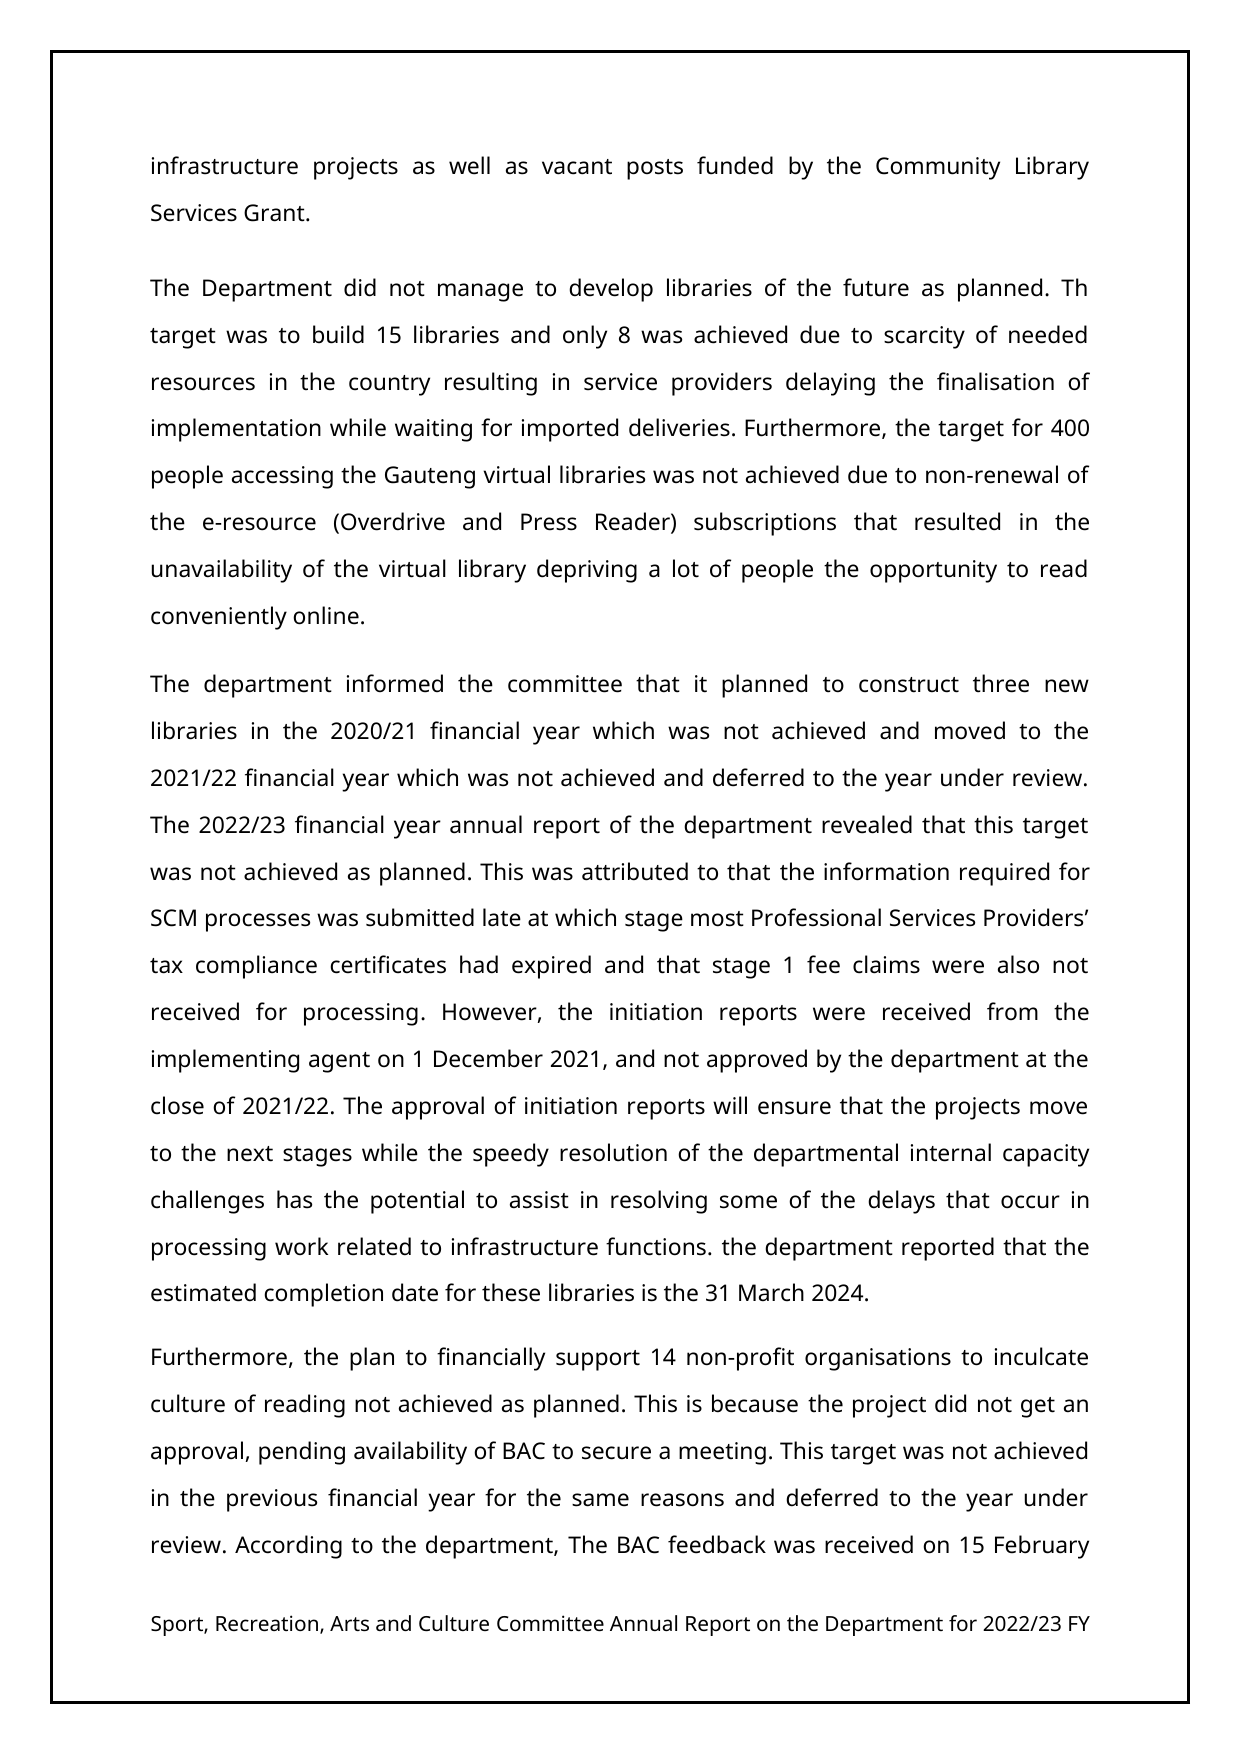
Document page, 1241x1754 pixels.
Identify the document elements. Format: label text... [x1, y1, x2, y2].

text The department informed the committee that it planned to construct three new libraries in the 2020/21 financial year which was not achieved and moved to the 2021/22 financial year which was not achieved and deferred to the year under review. The 2022/23 financial year annual report of the department revealed that this target was not achieved as planned. This was attributed to that the information required for SCM processes was submitted late at which stage most Professional Services Providers’ tax compliance certificates had expired and that stage 1 fee claims were also not received for processing. However, the initiation reports were received from the implementing agent on 1 December 2021, and not approved by the department at the close of 2021/22. The approval of initiation reports will ensure that the projects move to the next stages while the speedy resolution of the departmental internal capacity challenges has the potential to assist in resolving some of the delays that occur in processing work related to infrastructure functions. the department reported that the estimated completion date for these libraries is the 31 March 2024. [150, 668, 1090, 1309]
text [150, 1341, 1090, 1560]
text The Department did not manage to develop libraries of the future as planned. Th target was to build 15 libraries and only 8 was achieved due to scarcity of needed resources in the country resulting in service providers delaying the finalisation of implementation while waiting for imported deliveries. Furthermore, the target for 400 people accessing the Gauteng virtual libraries was not achieved due to non-renewal of the e-resource (Overdrive and Press Reader) subscriptions that resulted in the unavailability of the virtual library depriving a lot of people the opportunity to read conveniently online. [150, 272, 1090, 631]
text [150, 150, 1090, 228]
